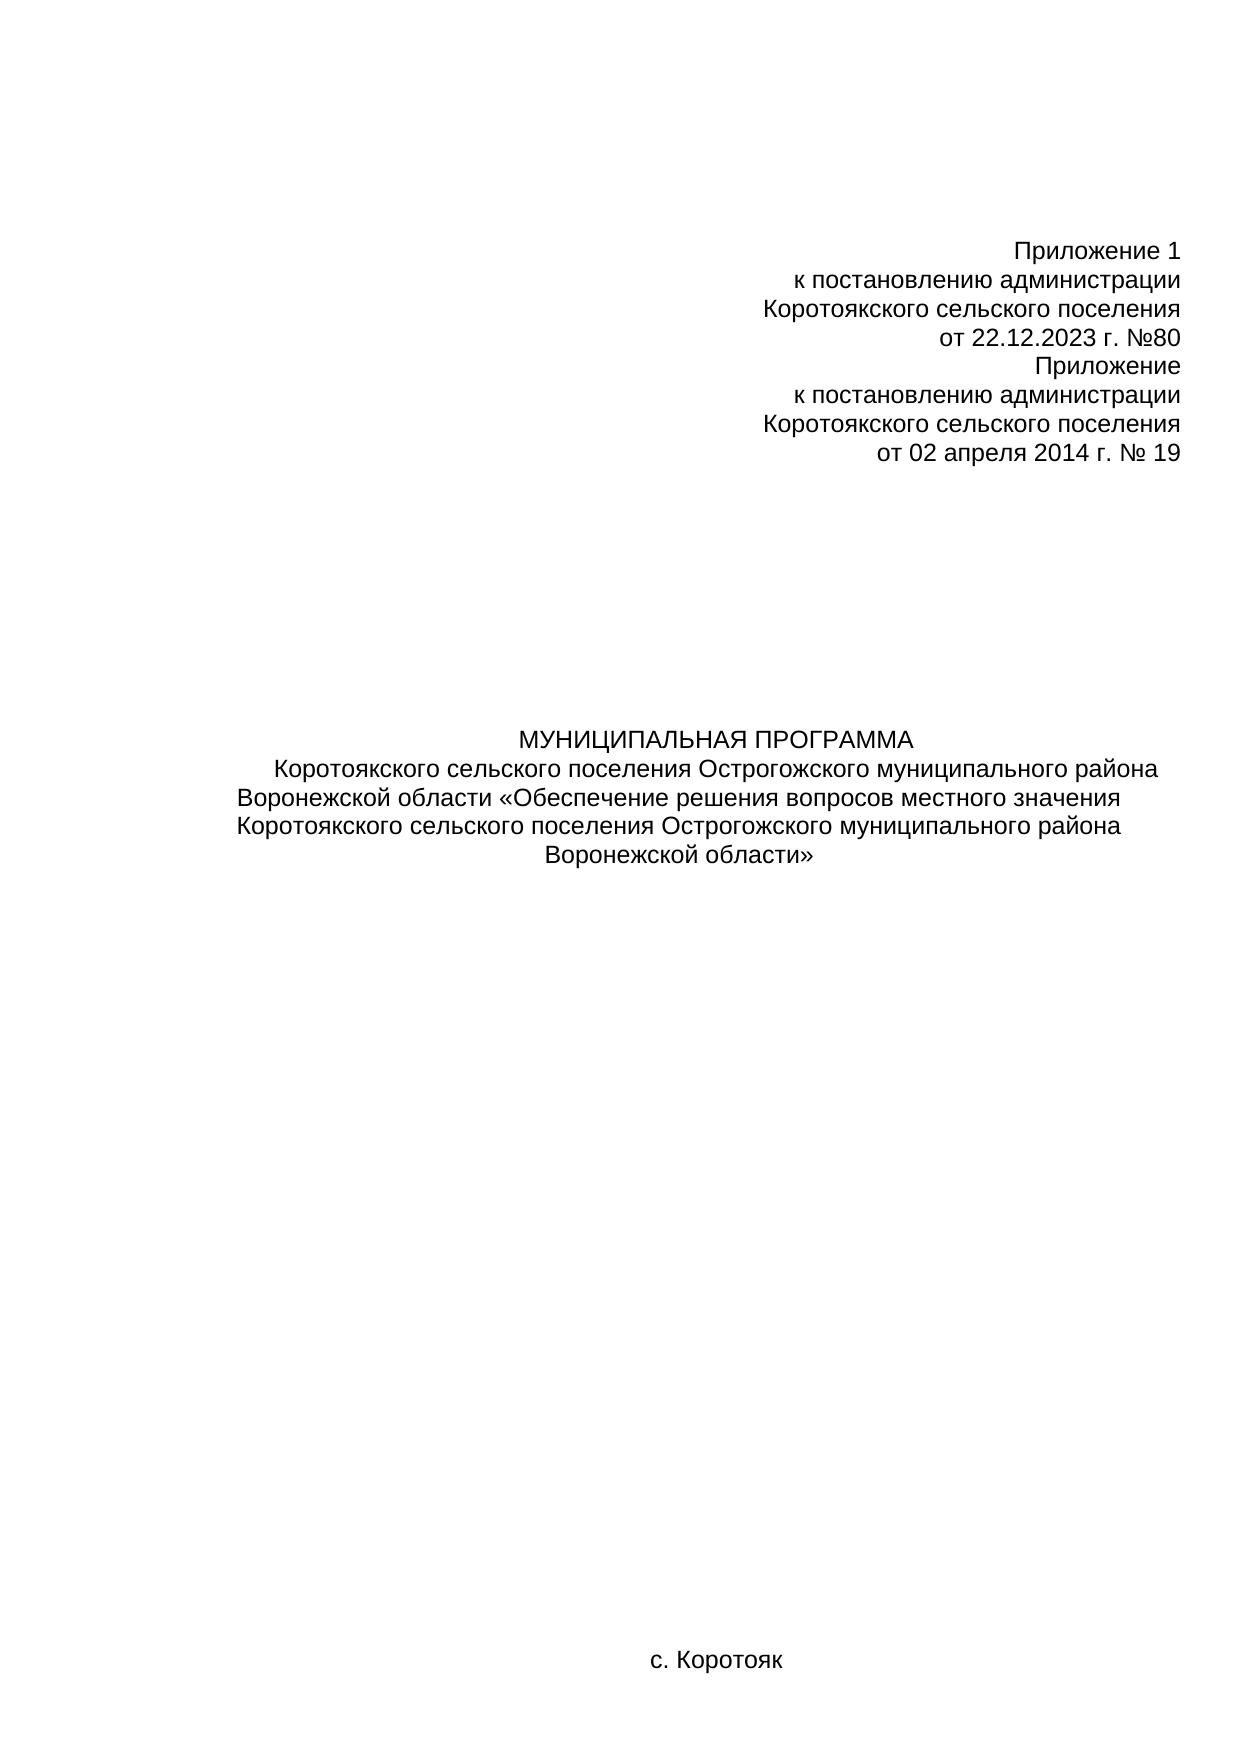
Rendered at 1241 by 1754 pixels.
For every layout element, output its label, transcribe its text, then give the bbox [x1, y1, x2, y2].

text от 22.12.2023 г. №80 [177, 322, 1181, 351]
text к постановлению администрации [177, 380, 1181, 409]
text Приложение [177, 351, 1181, 380]
text МУНИЦИПАЛЬНАЯ ПРОГРАММА [177, 725, 1181, 754]
text Коротоякского сельского поселения [177, 294, 1181, 322]
text Коротоякского сельского поселения Острогожского муниципального района Воронежской области «Обеспечение решения вопросов местного значения Коротоякского сельского поселения Острогожского муниципального района Воронежской области» [177, 754, 1181, 869]
text к постановлению администрации [177, 265, 1181, 294]
text с. Коротояк [177, 1645, 1181, 1674]
text Приложение 1 [177, 236, 1181, 265]
text от 02 апреля 2014 г. № 19 [177, 437, 1181, 466]
text Коротоякского сельского поселения [177, 409, 1181, 437]
